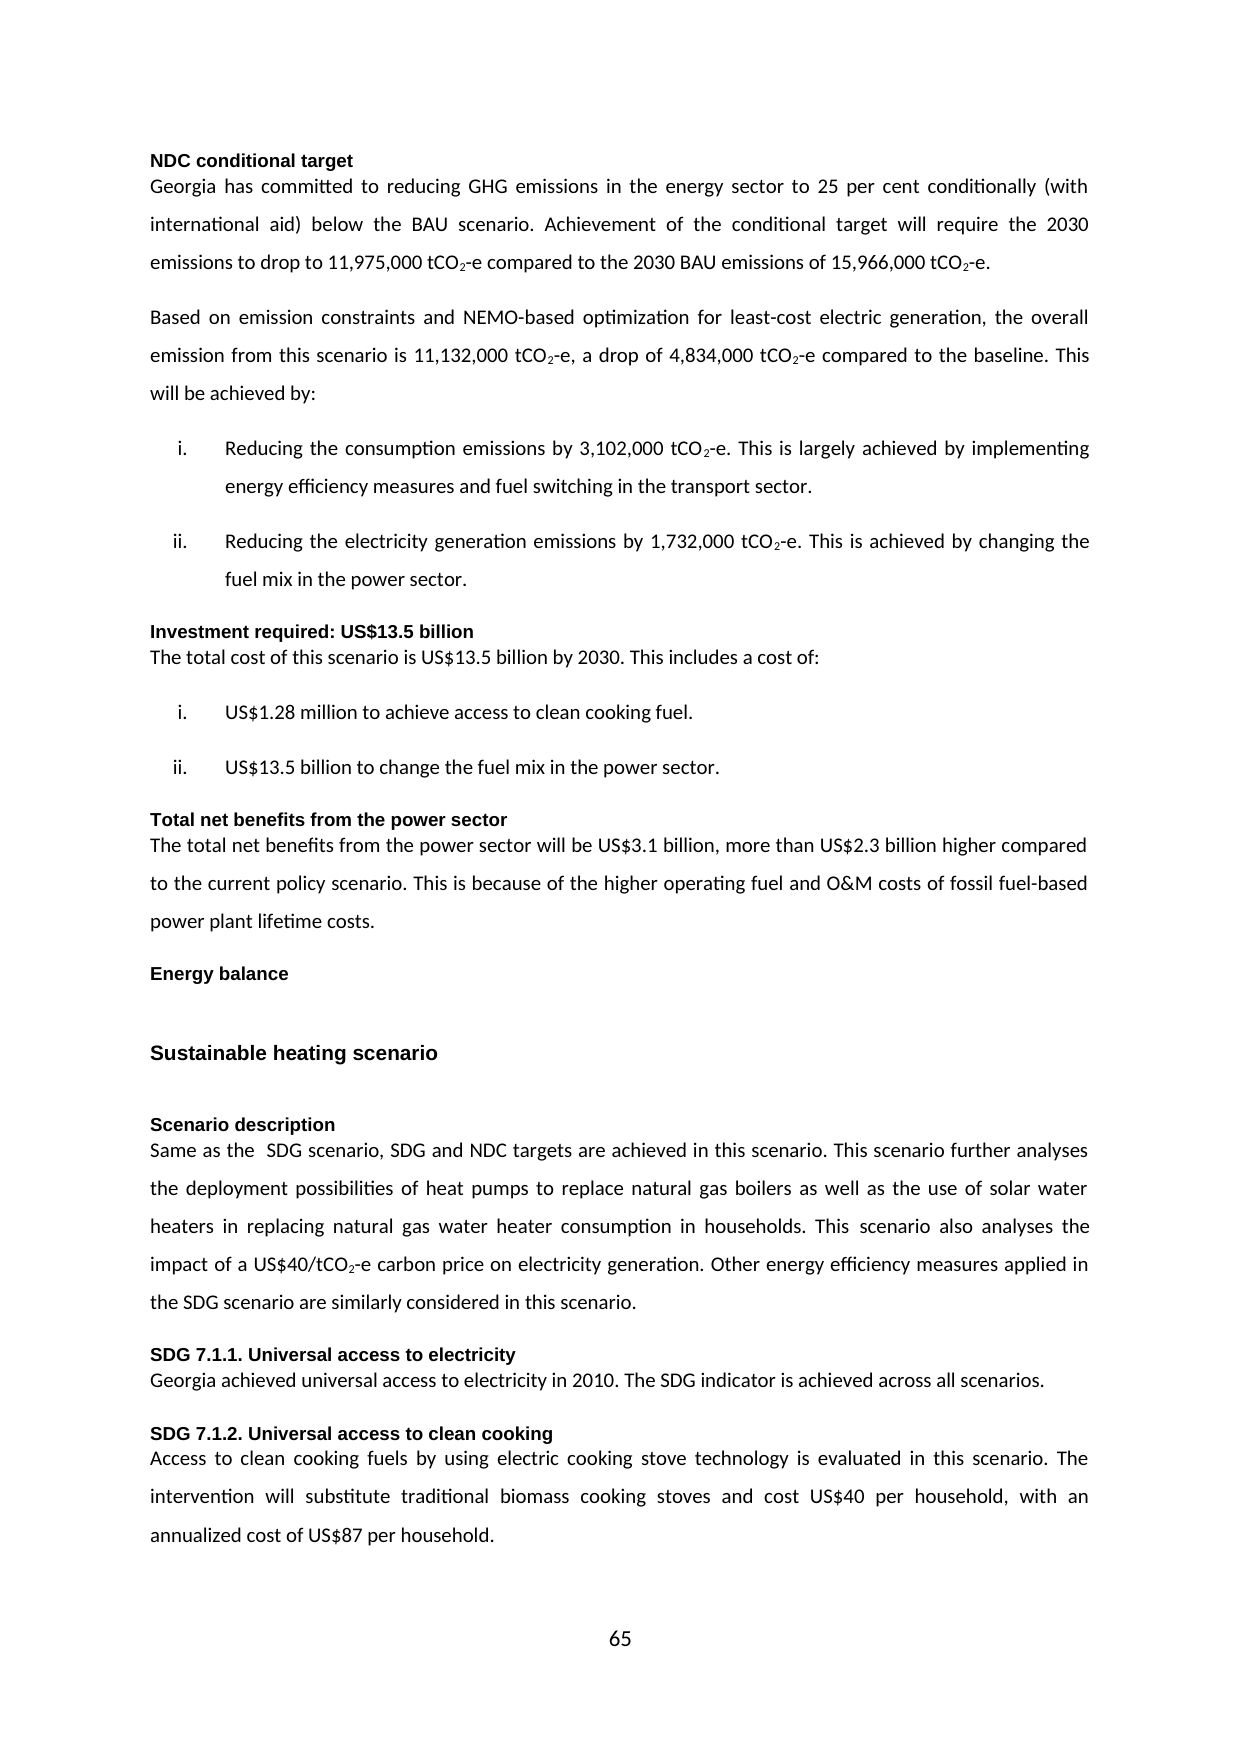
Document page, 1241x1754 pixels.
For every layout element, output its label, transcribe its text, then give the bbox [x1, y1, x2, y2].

subtitle NDC conditional target [150, 150, 1090, 172]
text Georgia has committed to reducing GHG emissions in the energy sector to 25 per cent conditionally (with international aid) below the BAU scenario. Achievement of the conditional target will require the 2030 emissions to drop to 11,975,000 tCO2-e compared to the 2030 BAU emissions of 15,966,000 tCO2-e. [150, 173, 1090, 275]
list Reducing the consumption emissions by 3,102,000 tCO2-e. This is largely achieved by implementing energy efficiency measures and fuel switching in the transport sector. [187, 435, 1090, 499]
subtitle Sustainable heating scenario [150, 1041, 1090, 1065]
list Reducing the electricity generation emissions by 1,732,000 tCO2-e. This is achieved by changing the fuel mix in the power sector. [187, 528, 1090, 592]
subtitle SDG 7.1.1. Universal access to electricity [150, 1344, 1090, 1366]
subtitle Total net benefits from the power sector [150, 809, 1090, 830]
list US$1.28 million to achieve access to clean cooking fuel. [187, 699, 1090, 724]
text The total net benefits from the power sector will be US$3.1 billion, more than US$2.3 billion higher compared to the current policy scenario. This is because of the higher operating fuel and O&M costs of fossil fuel-based power plant lifetime costs. [150, 832, 1090, 934]
subtitle Investment required: US$13.5 billion [150, 621, 1090, 643]
text Based on emission constraints and NEMO-based optimization for least-cost electric generation, the overall emission from this scenario is 11,132,000 tCO2-e, a drop of 4,834,000 tCO2-e compared to the baseline. This will be achieved by: [150, 304, 1090, 406]
list US$13.5 billion to change the fuel mix in the power sector. [187, 754, 1090, 779]
text Access to clean cooking fuels by using electric cooking stove technology is evaluated in this scenario. The intervention will substitute traditional biomass cooking stoves and cost US$40 per household, with an annualized cost of US$87 per household. [150, 1446, 1090, 1547]
text Same as the SDG scenario, SDG and NDC targets are achieved in this scenario. This scenario further analyses the deployment possibilities of heat pumps to replace natural gas boilers as well as the use of solar water heaters in replacing natural gas water heater consumption in households. This scenario also analyses the impact of a US$40/tCO2-e carbon price on electricity generation. Other energy efficiency measures applied in the SDG scenario are similarly considered in this scenario. [150, 1137, 1090, 1315]
subtitle Scenario description [150, 1114, 1090, 1135]
subtitle SDG 7.1.2. Universal access to clean cooking [150, 1422, 1090, 1444]
text Georgia achieved universal access to electricity in 2010. The SDG indicator is achieved across all scenarios. [150, 1367, 1090, 1393]
text The total cost of this scenario is US$13.5 billion by 2030. This includes a cost of: [150, 644, 1090, 670]
subtitle Energy balance [150, 963, 1090, 984]
